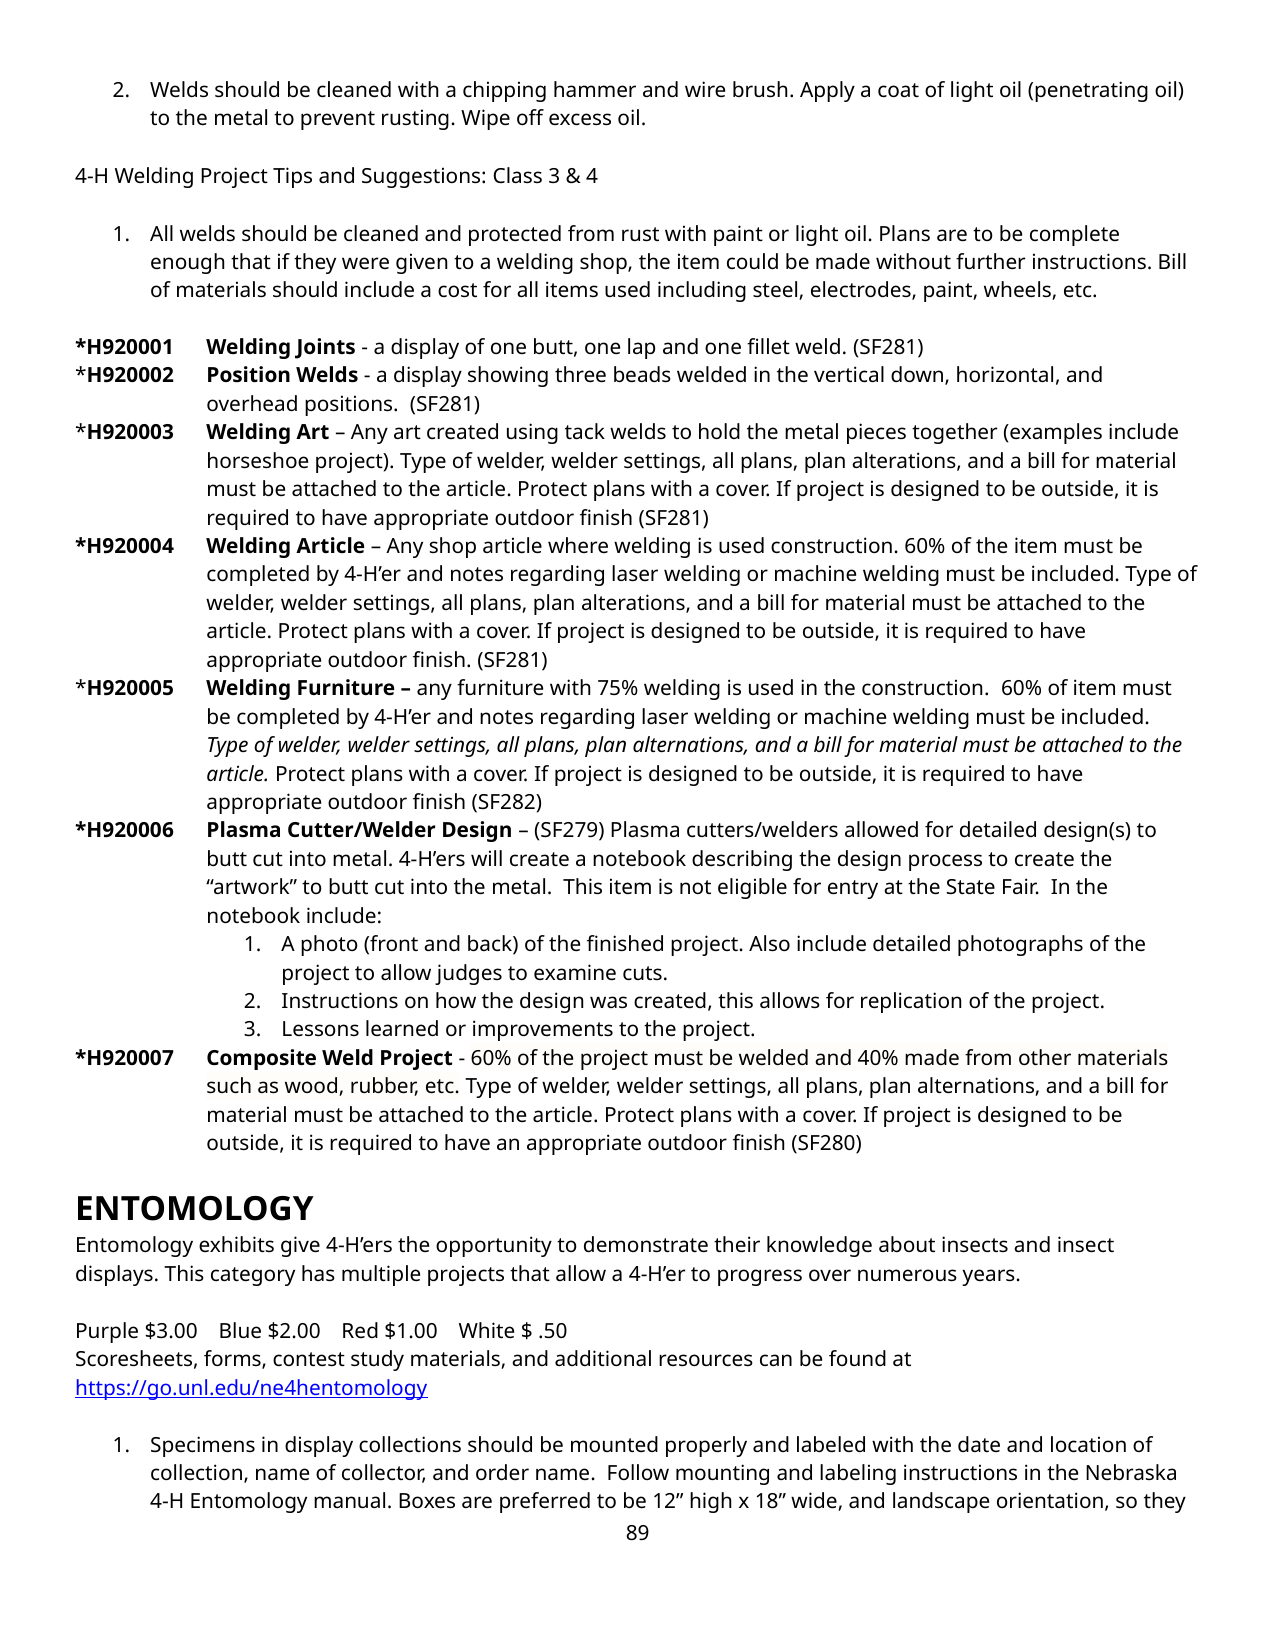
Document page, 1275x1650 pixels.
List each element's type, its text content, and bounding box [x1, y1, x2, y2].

text *H920007 Composite Weld Project - 60% of the project must be welded and 40% made from other materials such as wood, rubber, etc. Type of welder, welder settings, all plans, plan alternations, and a bill for material must be attached to the article. Protect plans with a cover. If project is designed to be outside, it is required to have an appropriate outdoor finish (SF280) [75, 1043, 1200, 1157]
list Lessons learned or improvements to the project. [244, 1014, 1200, 1043]
text 4-H Welding Project Tips and Suggestions: Class 3 & 4 [75, 161, 1200, 189]
text *H920005 Welding Furniture – any furniture with 75% welding is used in the construction. 60% of item must be completed by 4-H’er and notes regarding laser welding or machine welding must be included. Type of welder, welder settings, all plans, plan alternations, and a bill for material must be attached to the article. Protect plans with a cover. If project is designed to be outside, it is required to have appropriate outdoor finish (SF282) [75, 673, 1200, 816]
text *H920002 Position Welds - a display showing three beads welded in the vertical down, horizontal, and overhead positions. (SF281) [75, 361, 1200, 417]
text *H920006 Plasma Cutter/Welder Design – (SF279) Plasma cutters/welders allowed for detailed design(s) to butt cut into metal. 4-H’ers will create a notebook describing the design process to create the “artwork” to butt cut into the metal. This item is not eligible for entry at the State Fair. In the notebook include: [75, 816, 1200, 929]
list A photo (front and back) of the finished project. Also include detailed photographs of the project to allow judges to examine cuts. [244, 929, 1200, 986]
text Entomology exhibits give 4-H’ers the opportunity to demonstrate their knowledge about insects and insect displays. This category has multiple projects that allow a 4-H’er to progress over numerous years. [75, 1231, 1200, 1287]
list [112, 1430, 1200, 1515]
text *H920001 Welding Joints - a display of one butt, one lap and one fillet weld. (SF281) [75, 332, 1200, 361]
text Scoresheets, forms, contest study materials, and additional resources can be found at https://go.unl.edu/ne4hentomology [75, 1344, 1200, 1401]
text Purple $3.00 Blue $2.00 Red $1.00 White $ .50 [75, 1316, 1200, 1344]
text *H920004 Welding Article – Any shop article where welding is used construction. 60% of the item must be completed by 4-H’er and notes regarding laser welding or machine welding must be included. Type of welder, welder settings, all plans, plan alterations, and a bill for material must be attached to the article. Protect plans with a cover. If project is designed to be outside, it is required to have appropriate outdoor finish. (SF281) [75, 531, 1200, 673]
list Instructions on how the design was created, this allows for replication of the project. [244, 986, 1200, 1014]
list All welds should be cleaned and protected from rust with paint or light oil. Plans are to be complete enough that if they were given to a welding shop, the item could be made without further instructions. Bill of materials should include a cost for all items used including steel, electrodes, paint, wheels, etc. [112, 219, 1200, 304]
list Welds should be cleaned with a chipping hammer and wire brush. Apply a coat of light oil (penetrating oil) to the metal to prevent rusting. Wipe off excess oil. [112, 75, 1200, 132]
text *H920003 Welding Art – Any art created using tack welds to hold the metal pieces together (examples include horseshoe project). Type of welder, welder settings, all plans, plan alterations, and a bill for material must be attached to the article. Protect plans with a cover. If project is designed to be outside, it is required to have appropriate outdoor finish (SF281) [75, 417, 1200, 531]
text ENTOMOLOGY [75, 1185, 1200, 1231]
